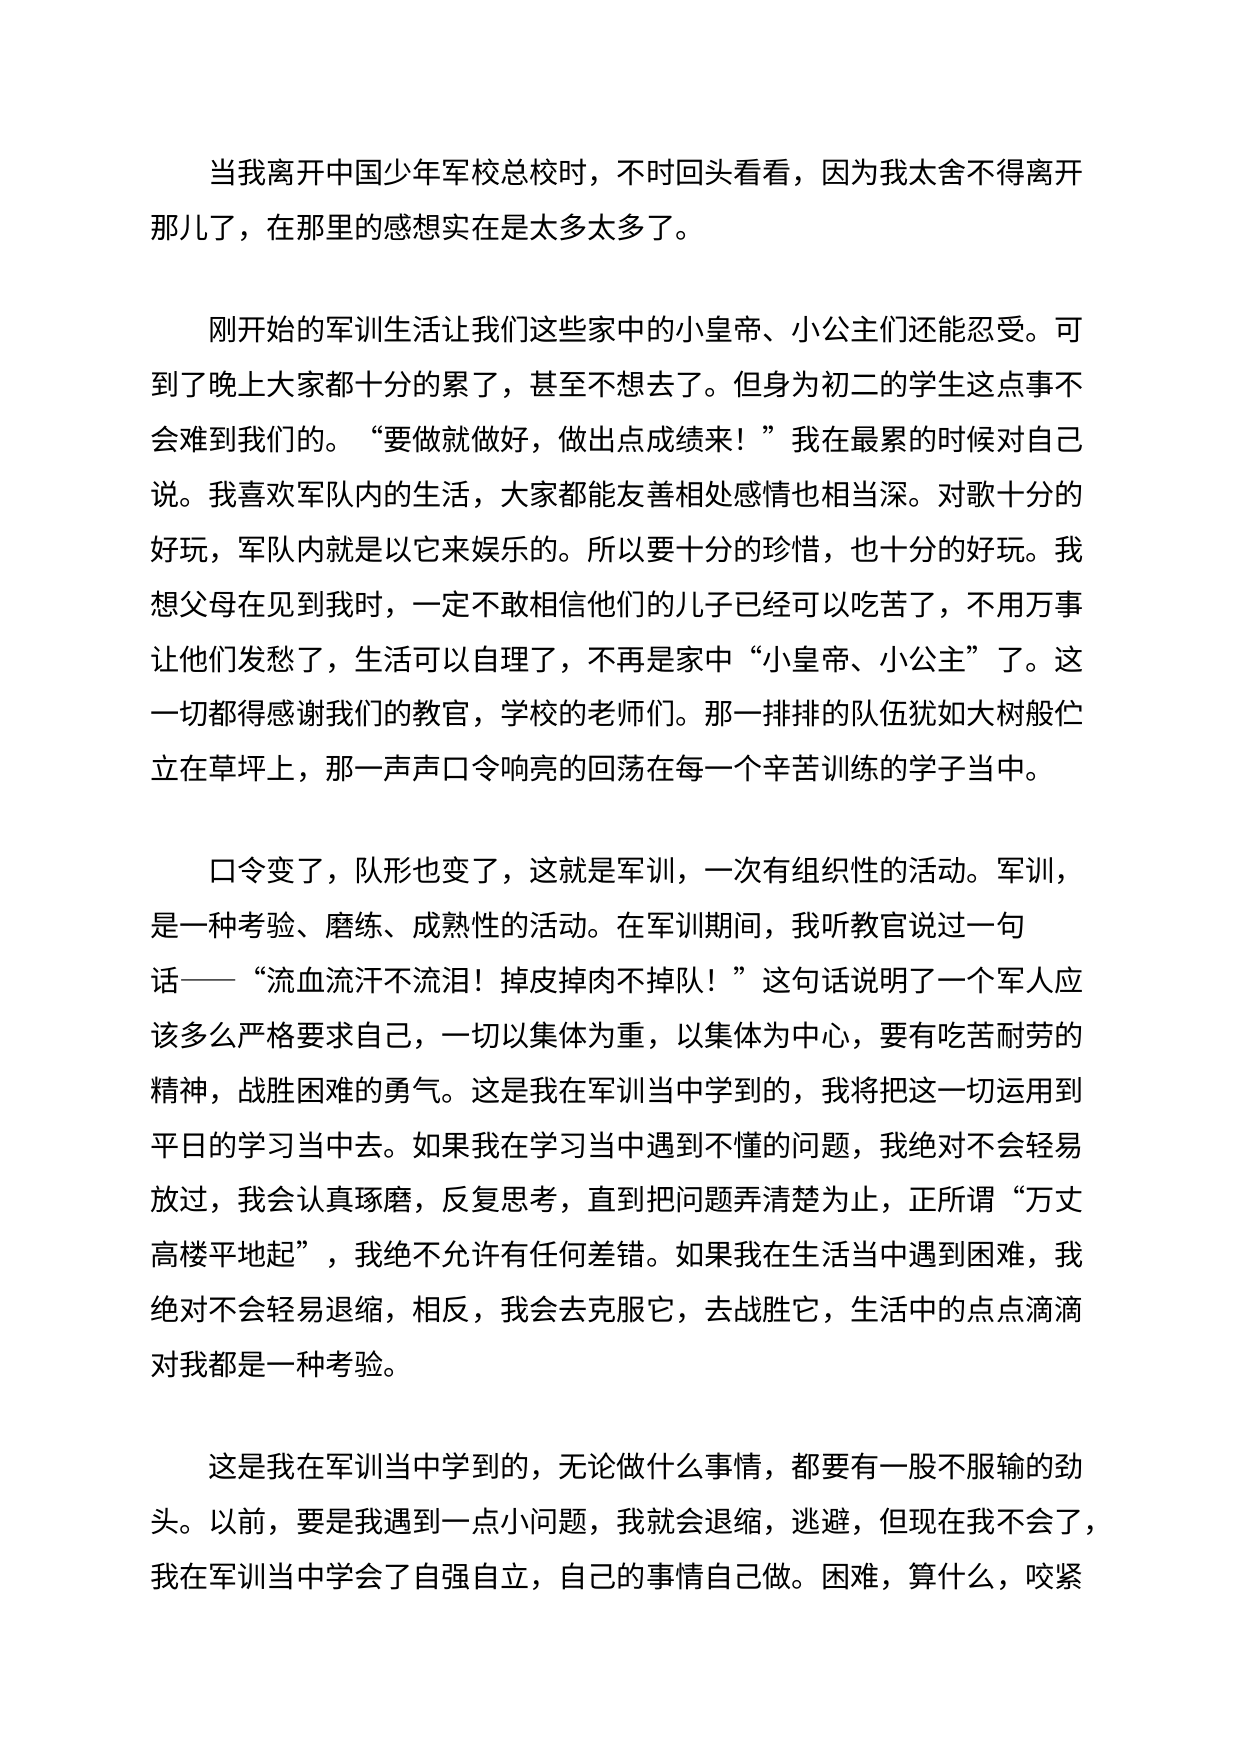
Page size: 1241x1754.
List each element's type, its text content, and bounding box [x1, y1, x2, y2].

text 刚开始的军训生活让我们这些家中的小皇帝、小公主们还能忍受。可到了晚上大家都十分的累了，甚至不想去了。但身为初二的学生这点事不会难到我们的。“要做就做好，做出点成绩来！”我在最累的时候对自己说。我喜欢军队内的生活，大家都能友善相处感情也相当深。对歌十分的好玩，军队内就是以它来娱乐的。所以要十分的珍惜，也十分的好玩。我想父母在见到我时，一定不敢相信他们的儿子已经可以吃苦了，不用万事让他们发愁了，生活可以自理了，不再是家中“小皇帝、小公主”了。这一切都得感谢我们的教官，学校的老师们。那一排排的队伍犹如大树般伫立在草坪上，那一声声口令响亮的回荡在每一个辛苦训练的学子当中。 [150, 307, 1090, 788]
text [150, 1443, 1090, 1596]
text 口令变了，队形也变了，这就是军训，一次有组织性的活动。军训，是一种考验、磨练、成熟性的活动。在军训期间，我听教官说过一句话――“流血流汗不流泪！掉皮掉肉不掉队！”这句话说明了一个军人应该多么严格要求自己，一切以集体为重，以集体为中心，要有吃苦耐劳的精神，战胜困难的勇气。这是我在军训当中学到的，我将把这一切运用到平日的学习当中去。如果我在学习当中遇到不懂的问题，我绝对不会轻易放过，我会认真琢磨，反复思考，直到把问题弄清楚为止，正所谓“万丈高楼平地起”，我绝不允许有任何差错。如果我在生活当中遇到困难，我绝对不会轻易退缩，相反，我会去克服它，去战胜它，生活中的点点滴滴对我都是一种考验。 [150, 848, 1090, 1384]
text 当我离开中国少年军校总校时，不时回头看看，因为我太舍不得离开那儿了，在那里的感想实在是太多太多了。 [150, 150, 1090, 247]
